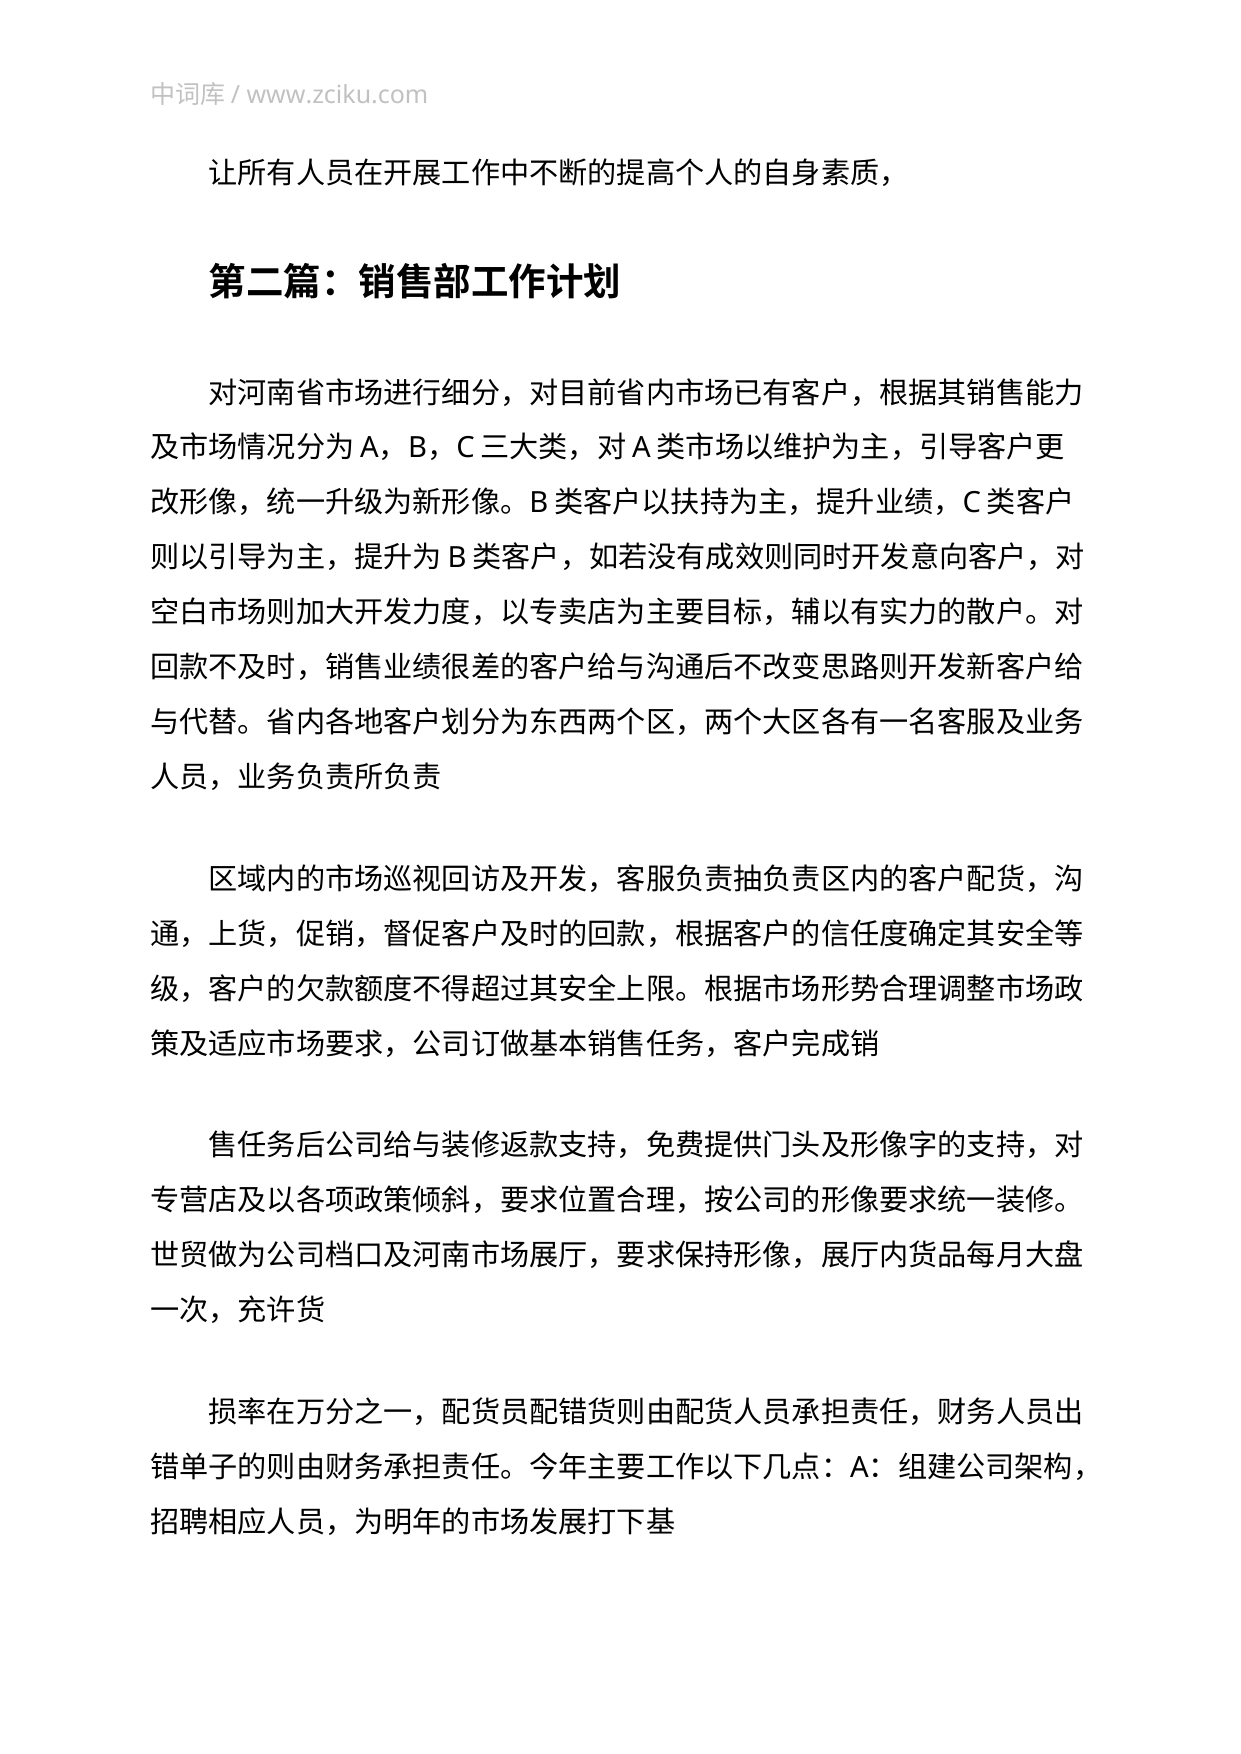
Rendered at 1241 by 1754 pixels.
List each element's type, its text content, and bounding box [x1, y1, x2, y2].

text 售任务后公司给与装修返款支持，免费提供门头及形像字的支持，对专营店及以各项政策倾斜，要求位置合理，按公司的形像要求统一装修。世贸做为公司档口及河南市场展厅，要求保持形像，展厅内货品每月大盘一次，充许货 [150, 1122, 1090, 1329]
text 损率在万分之一，配货员配错货则由配货人员承担责任，财务人员出错单子的则由财务承担责任。今年主要工作以下几点：A：组建公司架构，招聘相应人员，为明年的市场发展打下基 [150, 1388, 1090, 1541]
text 让所有人员在开展工作中不断的提高个人的自身素质， [150, 150, 1090, 192]
text 对河南省市场进行细分，对目前省内市场已有客户，根据其销售能力及市场情况分为A，B，C三大类，对A类市场以维护为主，引导客户更改形像，统一升级为新形像。B类客户以扶持为主，提升业绩，C类客户则以引导为主，提升为B类客户，如若没有成效则同时开发意向客户，对空白市场则加大开发力度，以专卖店为主要目标，辅以有实力的散户。对回款不及时，销售业绩很差的客户给与沟通后不改变思路则开发新客户给与代替。省内各地客户划分为东西两个区，两个大区各有一名客服及业务人员，业务负责所负责 [150, 369, 1090, 796]
text 区域内的市场巡视回访及开发，客服负责抽负责区内的客户配货，沟通，上货，促销，督促客户及时的回款，根据客户的信任度确定其安全等级，客户的欠款额度不得超过其安全上限。根据市场形势合理调整市场政策及适应市场要求，公司订做基本销售任务，客户完成销 [150, 856, 1090, 1062]
text 第二篇：销售部工作计划 [150, 252, 1090, 306]
